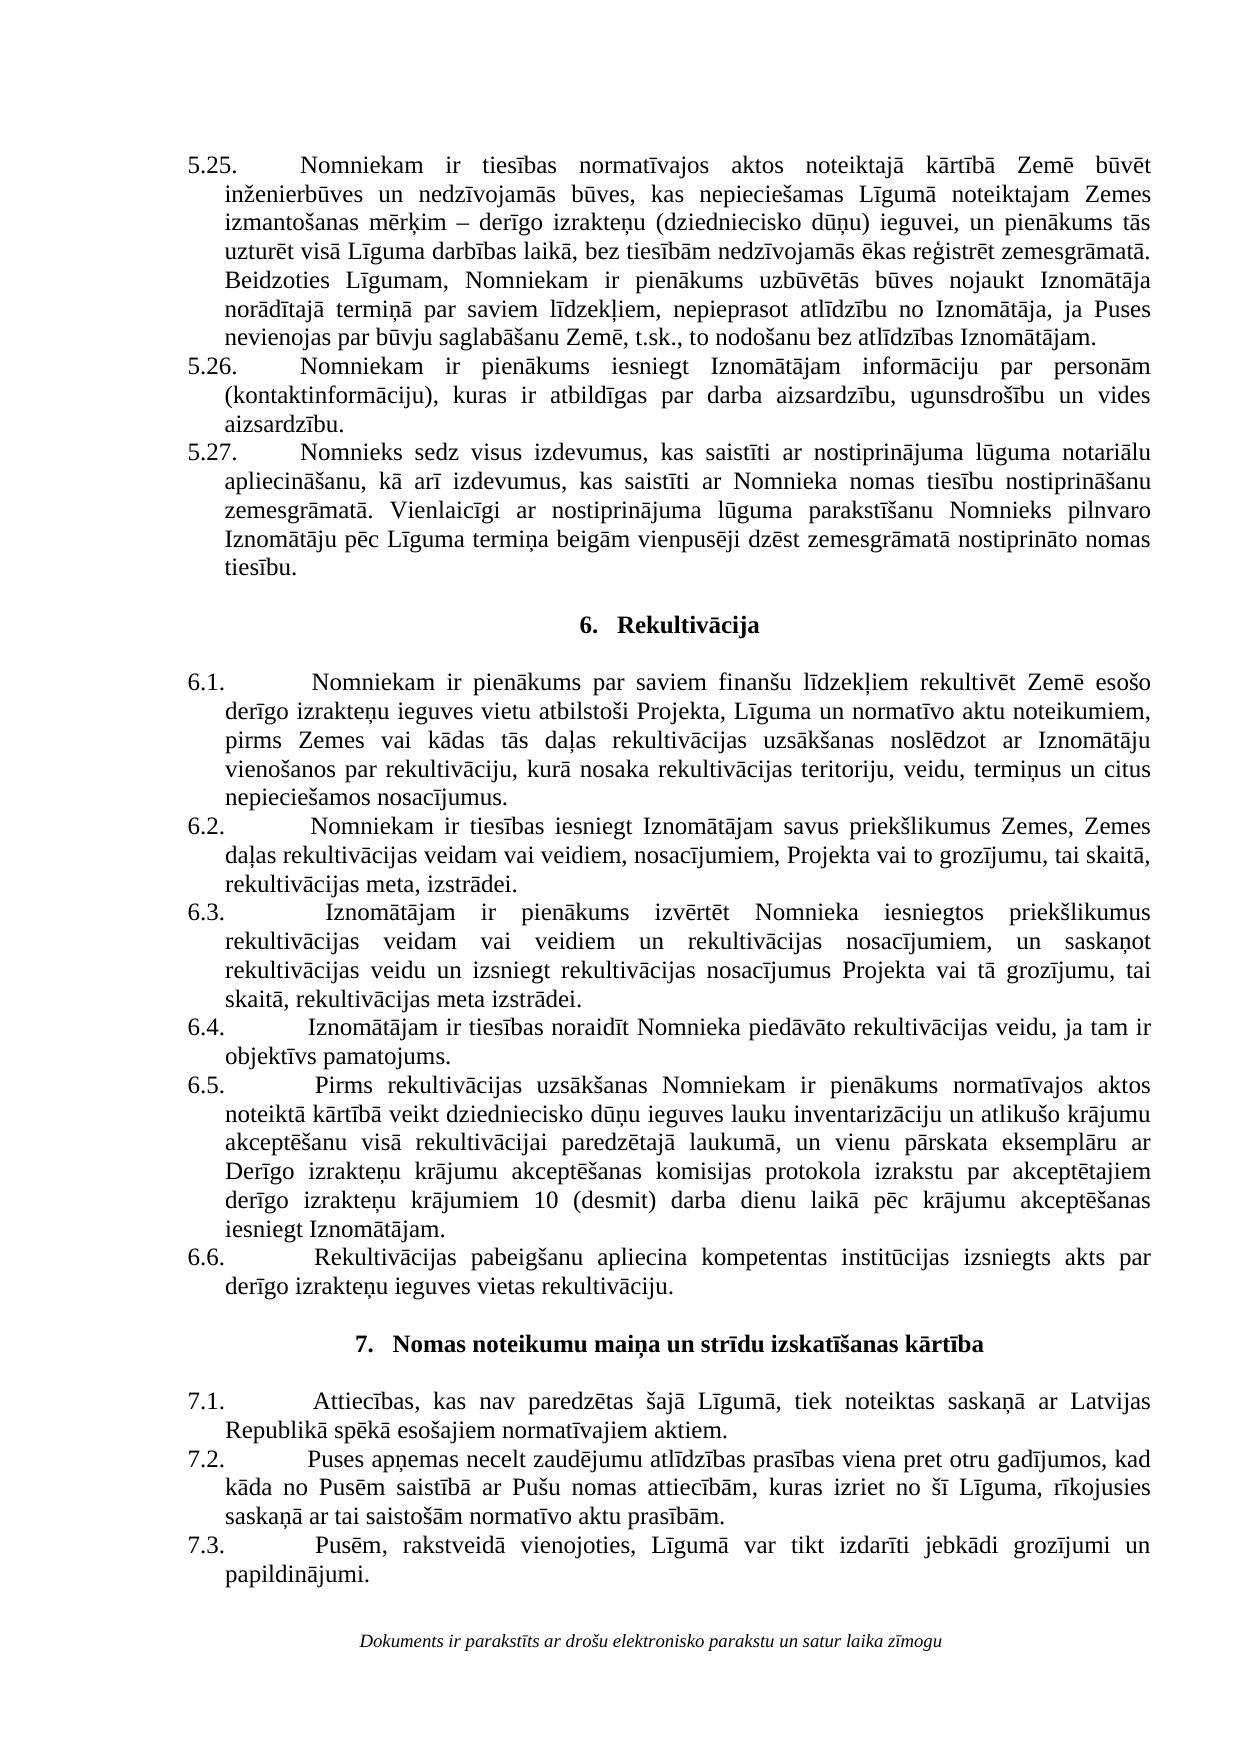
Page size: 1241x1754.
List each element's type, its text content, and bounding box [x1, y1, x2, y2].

list Nomniekam ir pienākums par saviem finanšu līdzekļiem rekultivēt Zemē esošo derīgo izrakteņu ieguves vietu atbilstoši Projekta, Līguma un normatīvo aktu noteikumiem, pirms Zemes vai kādas tās daļas rekultivācijas uzsākšanas noslēdzot ar Iznomātāju vienošanos par rekultivāciju, kurā nosaka rekultivācijas teritoriju, veidu, termiņus un citus nepieciešamos nosacījumus. [187, 667, 1152, 811]
list Nomniekam ir tiesības iesniegt Iznomātājam savus priekšlikumus Zemes, Zemes daļas rekultivācijas veidam vai veidiem, nosacījumiem, Projekta vai to grozījumu, tai skaitā, rekultivācijas meta, izstrādei. [187, 811, 1152, 897]
list Nomniekam ir tiesības normatīvajos aktos noteiktajā kārtībā Zemē būvēt inženierbūves un nedzīvojamās būves, kas nepieciešamas Līgumā noteiktajam Zemes izmantošanas mērķim – derīgo izrakteņu (dziedniecisko dūņu) ieguvei, un pienākums tās uzturēt visā Līguma darbības laikā, bez tiesībām nedzīvojamās ēkas reģistrēt zemesgrāmatā. Beidzoties Līgumam, Nomniekam ir pienākums uzbūvētās būves nojaukt Iznomātāja norādītajā termiņā par saviem līdzekļiem, nepieprasot atlīdzību no Iznomātāja, ja Puses nevienojas par būvju saglabāšanu Zemē, t.sk., to nodošanu bez atlīdzības Iznomātājam. [187, 150, 1152, 351]
list Iznomātājam ir tiesības noraidīt Nomnieka piedāvāto rekultivācijas veidu, ja tam ir objektīvs pamatojums. [187, 1012, 1152, 1070]
list Nomnieks sedz visus izdevumus, kas saistīti ar nostiprinājuma lūguma notariālu apliecināšanu, kā arī izdevumus, kas saistīti ar Nomnieka nomas tiesību nostiprināšanu zemesgrāmatā. Vienlaicīgi ar nostiprinājuma lūguma parakstīšanu Nomnieks pilnvaro Iznomātāju pēc Līguma termiņa beigām vienpusēji dzēst zemesgrāmatā nostiprināto nomas tiesību. [187, 437, 1152, 581]
list Nomas noteikumu maiņa un strīdu izskatīšanas kārtība [187, 1329, 1152, 1357]
list Pusēm, rakstveidā vienojoties, Līgumā var tikt izdarīti jebkādi grozījumi un papildinājumi. [187, 1530, 1152, 1587]
list Puses apņemas necelt zaudējumu atlīdzības prasības viena pret otru gadījumos, kad kāda no Pusēm saistībā ar Pušu nomas attiecībām, kuras izriet no šī Līguma, rīkojusies saskaņā ar tai saistošām normatīvo aktu prasībām. [187, 1444, 1152, 1530]
list Rekultivācijas pabeigšanu apliecina kompetentas institūcijas izsniegts akts par derīgo izrakteņu ieguves vietas rekultivāciju. [187, 1242, 1152, 1300]
list Rekultivācija [187, 610, 1152, 639]
list Iznomātājam ir pienākums izvērtēt Nomnieka iesniegtos priekšlikumus rekultivācijas veidam vai veidiem un rekultivācijas nosacījumiem, un saskaņot rekultivācijas veidu un izsniegt rekultivācijas nosacījumus Projekta vai tā grozījumu, tai skaitā, rekultivācijas meta izstrādei. [187, 897, 1152, 1012]
list Pirms rekultivācijas uzsākšanas Nomniekam ir pienākums normatīvajos aktos noteiktā kārtībā veikt dziedniecisko dūņu ieguves lauku inventarizāciju un atlikušo krājumu akceptēšanu visā rekultivācijai paredzētajā laukumā, un vienu pārskata eksemplāru ar Derīgo izrakteņu krājumu akceptēšanas komisijas protokola izrakstu par akceptētajiem derīgo izrakteņu krājumiem 10 (desmit) darba dienu laikā pēc krājumu akceptēšanas iesniegt Iznomātājam. [187, 1070, 1152, 1242]
list Nomniekam ir pienākums iesniegt Iznomātājam informāciju par personām (kontaktinformāciju), kuras ir atbildīgas par darba aizsardzību, ugunsdrošību un vides aizsardzību. [187, 351, 1152, 437]
list Attiecības, kas nav paredzētas šajā Līgumā, tiek noteiktas saskaņā ar Latvijas Republikā spēkā esošajiem normatīvajiem aktiem. [187, 1386, 1152, 1444]
